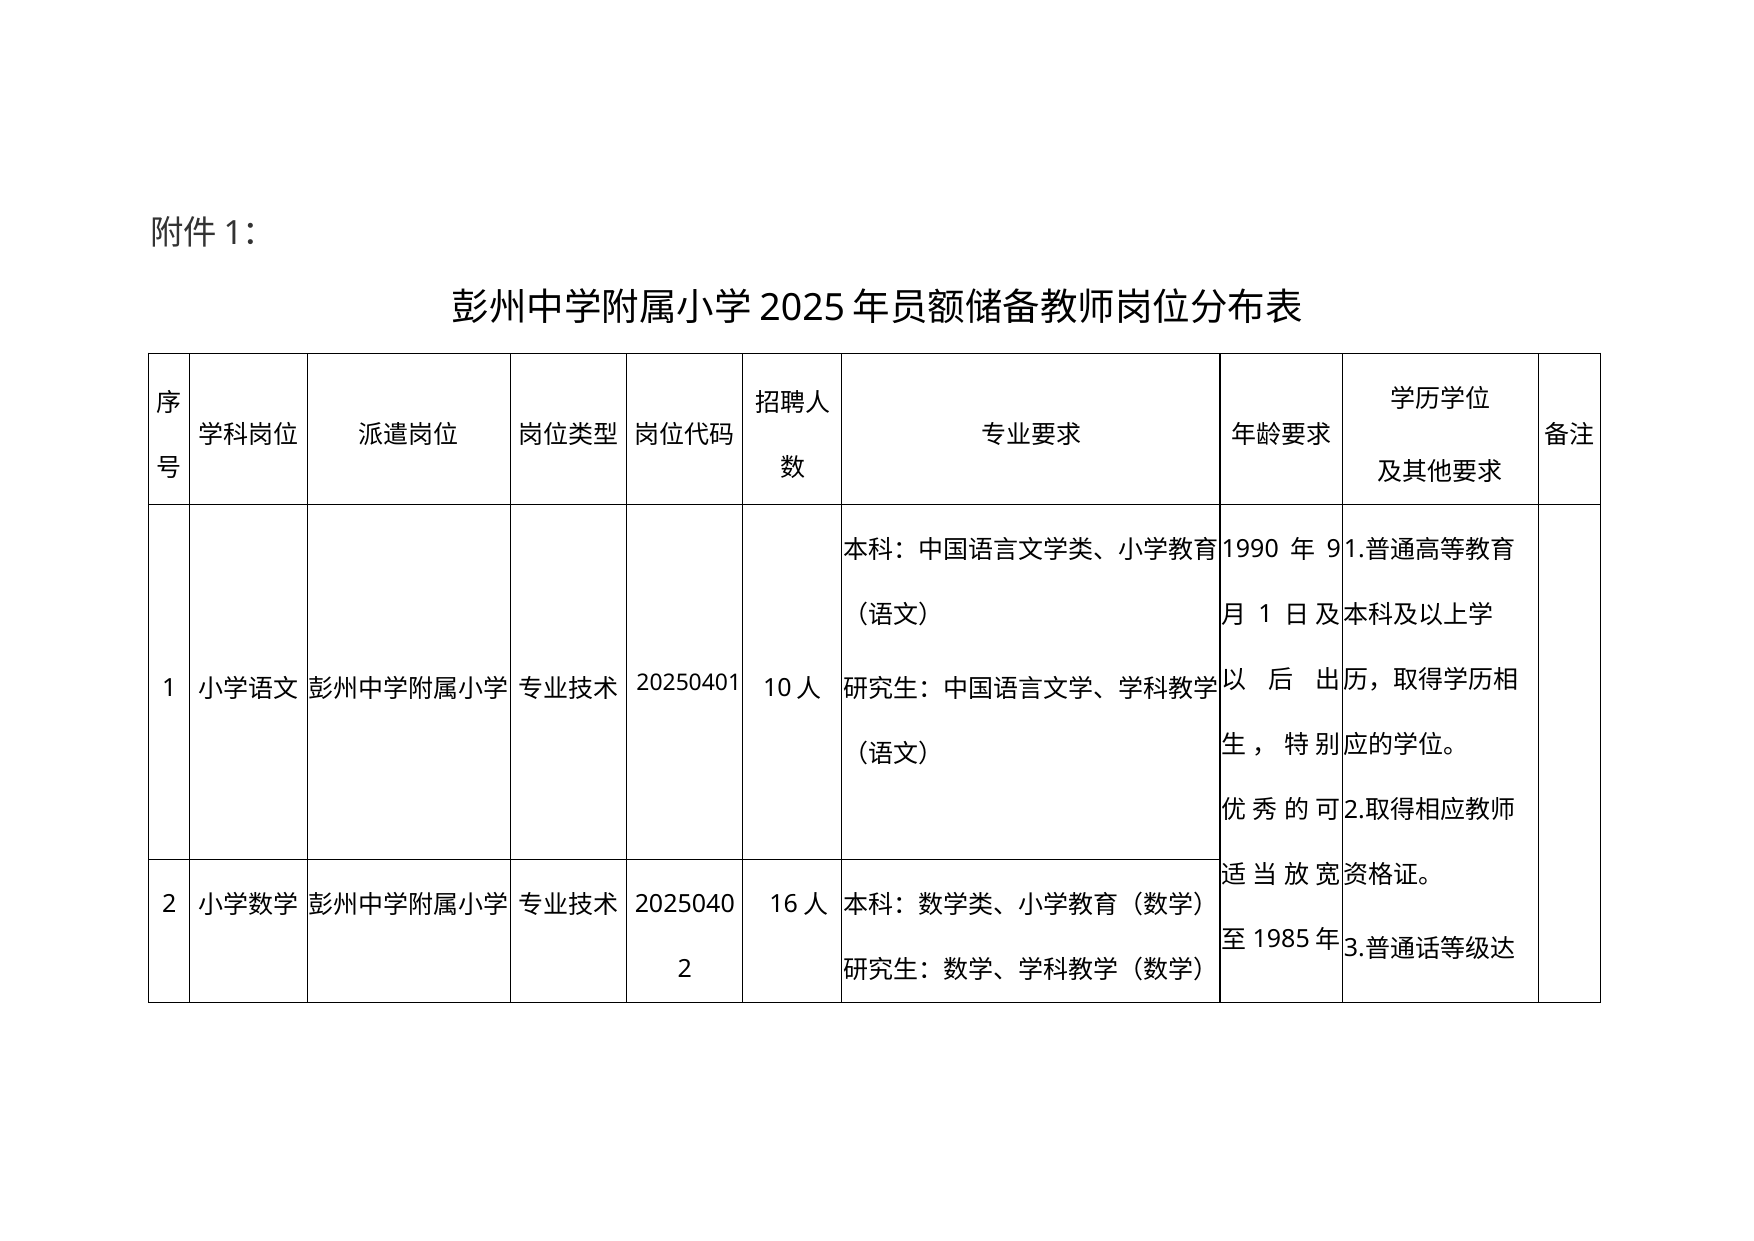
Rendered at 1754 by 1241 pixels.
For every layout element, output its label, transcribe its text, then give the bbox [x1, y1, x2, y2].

table_header 招聘人数 [743, 354, 841, 504]
table_header 学历学位 及其他要求 [1343, 354, 1538, 504]
table_cell 1.普通高等教育本科及以上学历，取得学历相应的学位。 2.取得相应教师资格证。 3.普通话等级达二级甲等及以上。 [1343, 505, 1538, 1002]
table_cell 小学语文 [190, 505, 307, 859]
table_header 岗位类型 [511, 354, 626, 504]
table_cell 2 [149, 860, 189, 1002]
table_cell 本科：中国语言文学类、小学教育（语文） 研究生：中国语言文学、学科教学（语文） [842, 505, 1219, 859]
table_cell 专业技术 [511, 860, 626, 1002]
text 彭州中学附属小学2025年员额储备教师岗位分布表 [150, 271, 1604, 336]
table_cell 10人 [743, 505, 841, 859]
table_cell 彭州中学附属小学 [308, 860, 510, 1002]
table_cell 1990年9月1日及以后出生，特别优秀的可适当放宽至1985年4月21日及以后出生。 [1221, 505, 1342, 1002]
table_header 派遣岗位 [308, 354, 510, 504]
table_cell 彭州中学附属小学 [308, 505, 510, 859]
table_cell 1 [149, 505, 189, 859]
text 附件1： [150, 198, 1604, 263]
table_header 岗位代码 [627, 354, 742, 504]
table_cell 20250401 [627, 505, 742, 859]
table_cell 20250402 [627, 860, 742, 1002]
table_header 专业要求 [842, 354, 1219, 504]
table_header 备注 [1539, 354, 1600, 504]
table_header 年龄要求 [1221, 354, 1342, 504]
table_cell 专业技术 [511, 505, 626, 859]
table_cell 16人 [743, 860, 841, 1002]
table_header 序号 [149, 354, 189, 504]
table_cell 小学数学 [190, 860, 307, 1002]
table_cell [1539, 505, 1600, 1002]
table_header 学科岗位 [190, 354, 307, 504]
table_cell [842, 860, 1219, 1002]
